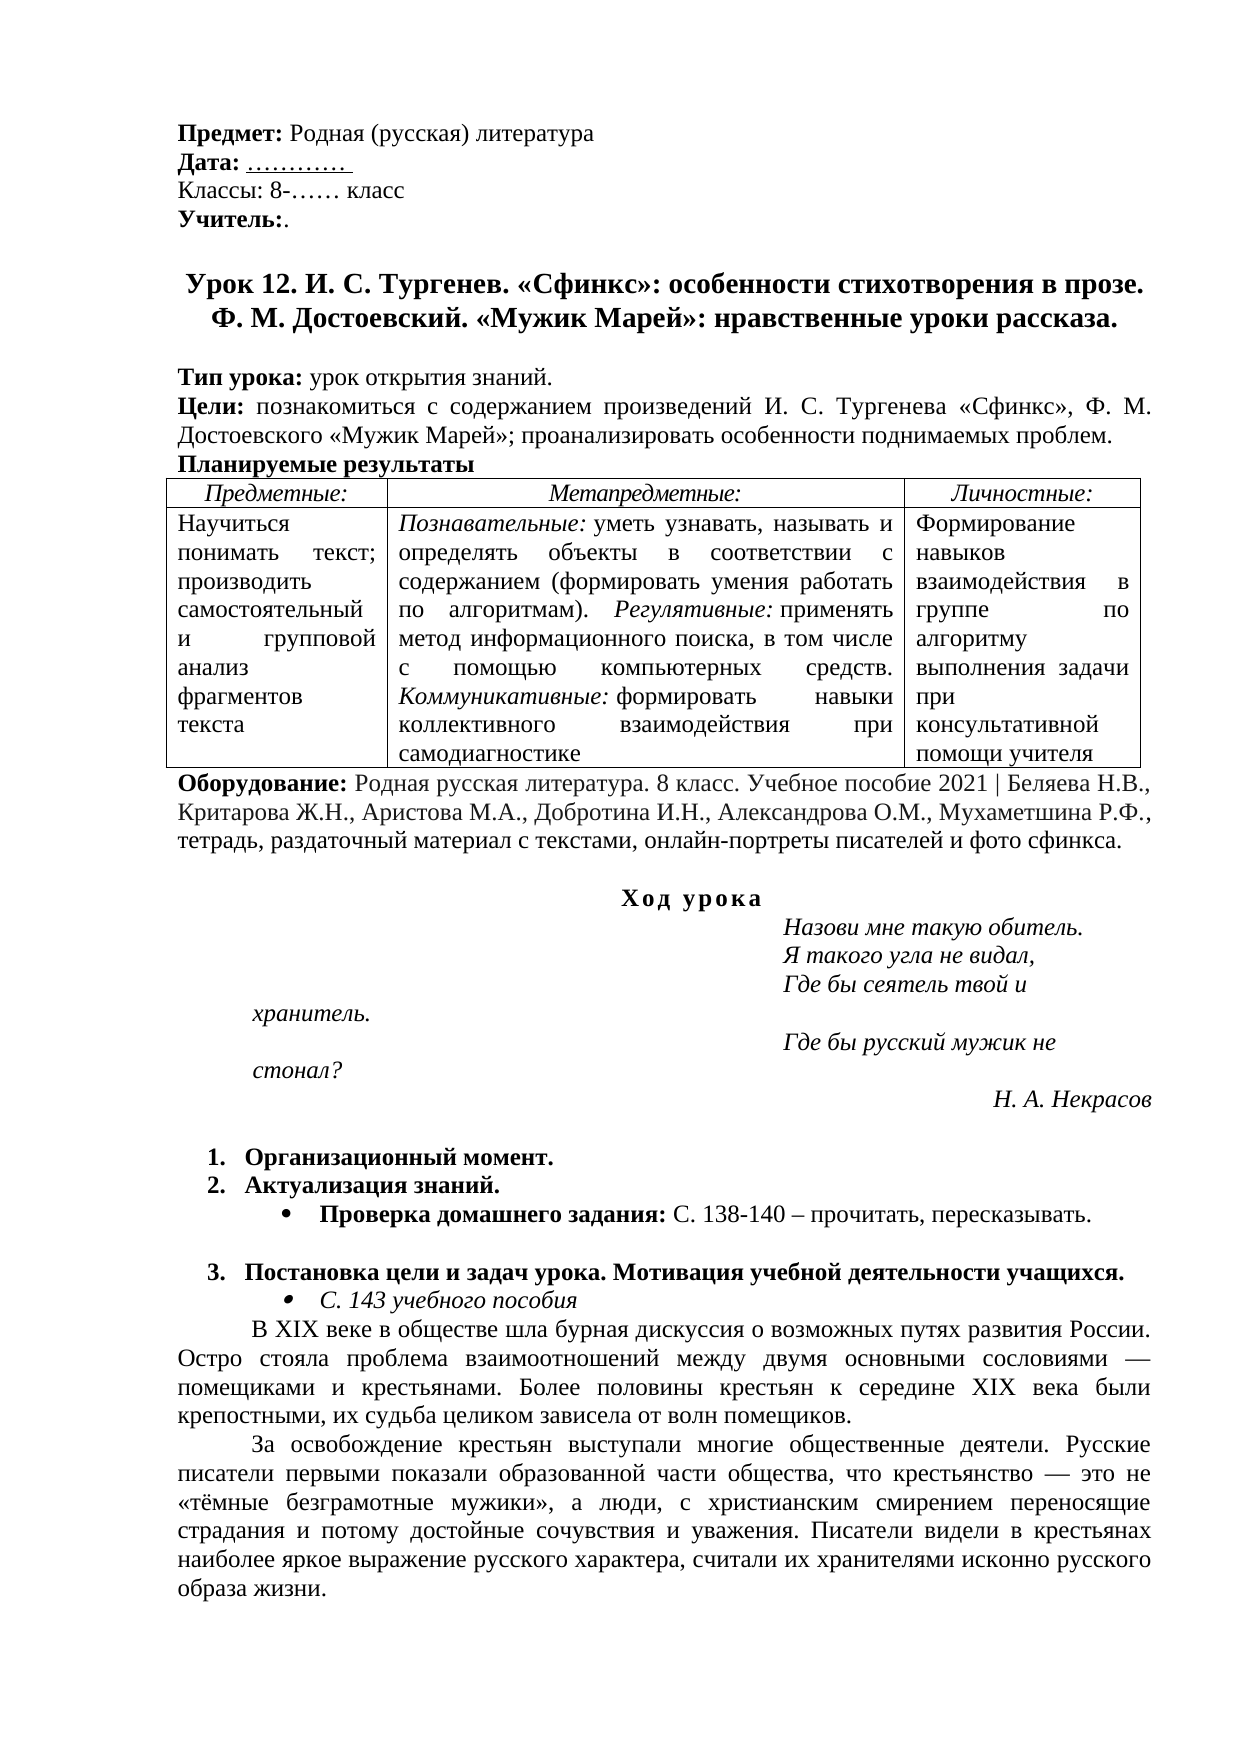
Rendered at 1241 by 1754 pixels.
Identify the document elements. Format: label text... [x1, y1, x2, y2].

list Я такого угла не видал, [252, 941, 1152, 969]
text В XIX веке в обществе шла бурная дискуссия о возможных путях развития России. Остро стояла проблема взаимоотношений между двумя основными сословиями — помещиками и крестьянами. Более половины крестьян к середине XIX века были крепостными, их судьба целиком зависела от волн помещиков. [177, 1314, 1152, 1429]
list Организационный момент. [207, 1142, 1152, 1171]
list Дата: ………… [177, 147, 1152, 176]
table_cell Познавательные: уметь узнавать, называть и определять объекты в соответствии с содержанием (формировать умения работать по алгоритмам). Регулятивные: применять метод информационного поиска, в том числе с помощью компьютерных средств. Коммуникативные: формировать навыки коллективного взаимодействия при самодиагностике [388, 508, 904, 767]
list С. 143 учебного пособия [282, 1286, 1152, 1314]
list Учитель:. [177, 204, 1152, 233]
list Тип урока: урок открытия знаний. [177, 362, 1152, 391]
list Проверка домашнего задания: С. 138-140 – прочитать, пересказывать. [282, 1199, 1152, 1228]
text За освобождение крестьян выступали многие общественные деятели. Русские писатели первыми показали образованной части общества, что крестьянство — это не «тёмные безграмотные мужики», а люди, с христианским смирением переносящие страдания и потому достойные сочувствия и уважения. Писатели видели в крестьянах наиболее яркое выражение русского характера, считали их хранителями исконно русского образа жизни. [177, 1429, 1152, 1602]
list Постановка цели и задач урока. Мотивация учебной деятельности учащихся. [207, 1257, 1152, 1286]
list Н. А. Некрасов [177, 1084, 1152, 1113]
list Где бы сеятель твой и хранитель. [252, 969, 1152, 1027]
list Оборудование: Родная русская литература. 8 класс. Учебное пособие 2021 | Беляева Н.В., Критарова Ж.Н., Аристова М.А., Добротина И.Н., Александрова О.М., Мухаметшина Р.Ф., тетрадь, раздаточный материал с текстами, онлайн-портреты писателей и фото сфинкса. [177, 797, 1152, 854]
table_cell Научиться понимать текст; производить самостоятельный и групповой анализ фрагментов текста [167, 508, 387, 767]
list Актуализация знаний. [207, 1171, 1152, 1199]
list Классы: 8-…… класс [177, 176, 1152, 204]
list Урок 12. И. С. Тургенев. «Сфинкс»: особенности стихотворения в прозе. Ф. М. Достоевский. «Мужик Марей»: нравственные уроки рассказа. [177, 267, 1152, 334]
text Планируемые результаты [177, 449, 1152, 477]
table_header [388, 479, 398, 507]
list Ход урока [177, 883, 1152, 912]
list Где бы русский мужик не стонал? [252, 1027, 1152, 1084]
list Предмет: Родная (русская) литература [177, 118, 1152, 147]
table_cell Формирование навыков взаимодействия в группе по алгоритму выполнения задачи при консультативной помощи учителя [905, 508, 1140, 767]
list Цели: познакомиться с содержанием произведений И. С. Тургенева «Сфинкс», Ф. М. Достоевского «Мужик Марей»; проанализировать особенности поднимаемых проблем. [177, 391, 1152, 449]
list Назови мне такую обитель. [252, 912, 1152, 941]
